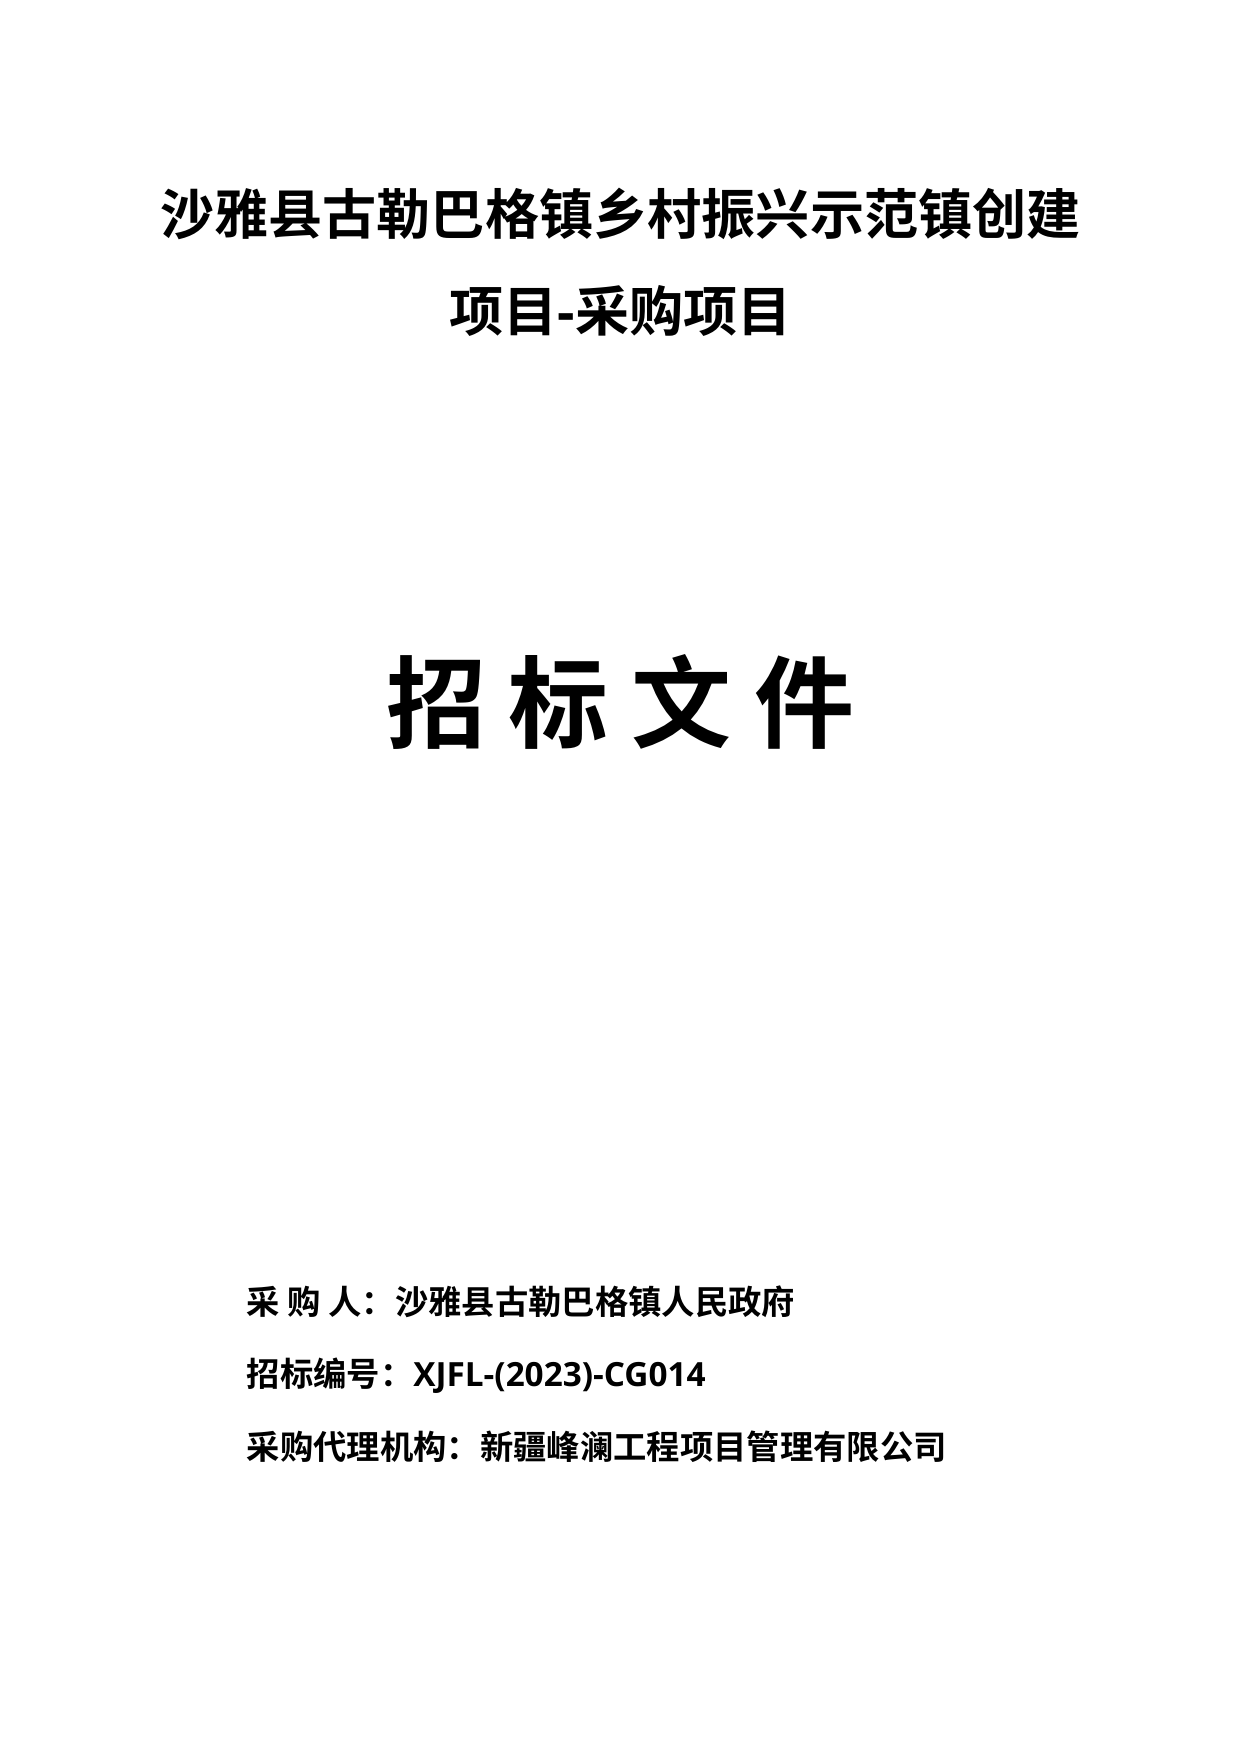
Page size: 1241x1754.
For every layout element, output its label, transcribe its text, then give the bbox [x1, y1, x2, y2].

text 招 标 文 件 [112, 615, 1128, 778]
text 项目-采购项目 [112, 259, 1128, 357]
text 采 购 人：沙雅县古勒巴格镇人民政府 [112, 1276, 1128, 1324]
text 招标编号：XJFL-(2023)-CG014 [112, 1348, 1128, 1396]
text 沙雅县古勒巴格镇乡村振兴示范镇创建 [112, 162, 1128, 259]
text 采购代理机构：新疆峰澜工程项目管理有限公司 [112, 1421, 1128, 1469]
